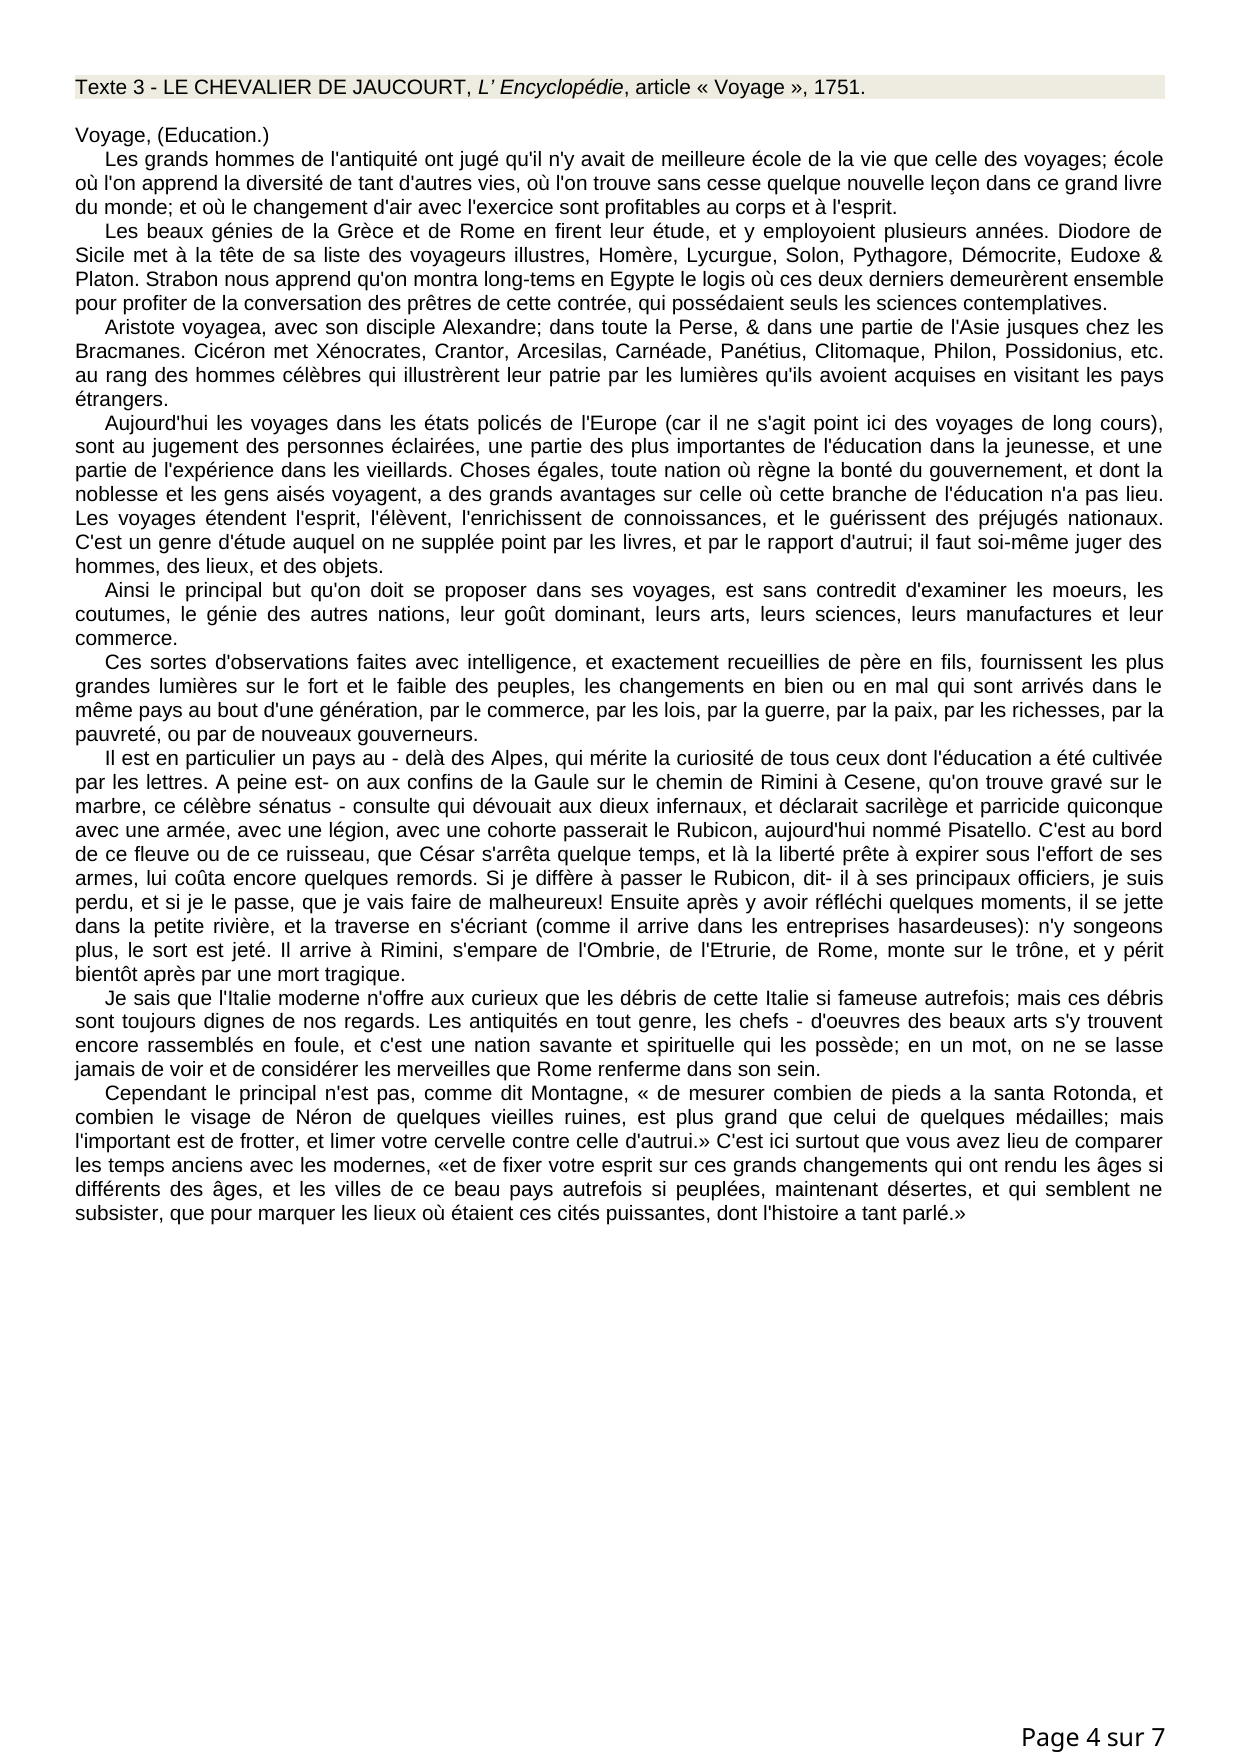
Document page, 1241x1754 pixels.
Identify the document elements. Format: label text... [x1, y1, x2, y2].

text Ainsi le principal but qu'on doit se proposer dans ses voyages, est sans contredit d'examiner les moeurs, les coutumes, le génie des autres nations, leur goût dominant, leurs arts, leurs sciences, leurs manufactures et leur commerce. [75, 578, 1165, 650]
text Aristote voyagea, avec son disciple Alexandre; dans toute la Perse, & dans une partie de l'Asie jusques chez les Bracmanes. Cicéron met Xénocrates, Crantor, Arcesilas, Carnéade, Panétius, Clitomaque, Philon, Possidonius, etc. au rang des hommes célèbres qui illustrèrent leur patrie par les lumières qu'ils avoient acquises en visitant les pays étrangers. [75, 314, 1165, 410]
text Il est en particulier un pays au - delà des Alpes, qui mérite la curiosité de tous ceux dont l'éducation a été cultivée par les lettres. A peine est- on aux confins de la Gaule sur le chemin de Rimini à Cesene, qu'on trouve gravé sur le marbre, ce célèbre sénatus - consulte qui dévouait aux dieux infernaux, et déclarait sacrilège et parricide quiconque avec une armée, avec une légion, avec une cohorte passerait le Rubicon, aujourd'hui nommé Pisatello. C'est au bord de ce fleuve ou de ce ruisseau, que César s'arrêta quelque temps, et là la liberté prête à expirer sous l'effort de ses armes, lui coûta encore quelques remords. Si je diffère à passer le Rubicon, dit- il à ses principaux officiers, je suis perdu, et si je le passe, que je vais faire de malheureux! Ensuite après y avoir réfléchi quelques moments, il se jette dans la petite rivière, et la traverse en s'écriant (comme il arrive dans les entreprises hasardeuses): n'y songeons plus, le sort est jeté. Il arrive à Rimini, s'empare de l'Ombrie, de l'Etrurie, de Rome, monte sur le trône, et y périt bientôt après par une mort tragique. [75, 746, 1165, 985]
text Aujourd'hui les voyages dans les états policés de l'Europe (car il ne s'agit point ici des voyages de long cours), sont au jugement des personnes éclairées, une partie des plus importantes de l'éducation dans la jeunesse, et une partie de l'expérience dans les vieillards. Choses égales, toute nation où règne la bonté du gouvernement, et dont la noblesse et les gens aisés voyagent, a des grands avantages sur celle où cette branche de l'éducation n'a pas lieu. Les voyages étendent l'esprit, l'élèvent, l'enrichissent de connoissances, et le guérissent des préjugés nationaux. C'est un genre d'étude auquel on ne supplée point par les livres, et par le rapport d'autrui; il faut soi-même juger des hommes, des lieux, et des objets. [75, 410, 1165, 578]
text Les grands hommes de l'antiquité ont jugé qu'il n'y avait de meilleure école de la vie que celle des voyages; école où l'on apprend la diversité de tant d'autres vies, où l'on trouve sans cesse quelque nouvelle leçon dans ce grand livre du monde; et où le changement d'air avec l'exercice sont profitables au corps et à l'esprit. [75, 147, 1165, 219]
text Voyage, (Education.) [75, 123, 1165, 147]
text Les beaux génies de la Grèce et de Rome en firent leur étude, et y employoient plusieurs années. Diodore de Sicile met à la tête de sa liste des voyageurs illustres, Homère, Lycurgue, Solon, Pythagore, Démocrite, Eudoxe & Platon. Strabon nous apprend qu'on montra long-tems en Egypte le logis où ces deux derniers demeurèrent ensemble pour profiter de la conversation des prêtres de cette contrée, qui possédaient seuls les sciences contemplatives. [75, 219, 1165, 314]
text Ces sortes d'observations faites avec intelligence, et exactement recueillies de père en fils, fournissent les plus grandes lumières sur le fort et le faible des peuples, les changements en bien ou en mal qui sont arrivés dans le même pays au bout d'une génération, par le commerce, par les lois, par la guerre, par la paix, par les richesses, par la pauvreté, ou par de nouveaux gouverneurs. [75, 650, 1165, 746]
text Texte 3 - LE CHEVALIER DE JAUCOURT, L’ Encyclopédie, article « Voyage », 1751. [75, 75, 1165, 99]
text Cependant le principal n'est pas, comme dit Montagne, « de mesurer combien de pieds a la santa Rotonda, et combien le visage de Néron de quelques vieilles ruines, est plus grand que celui de quelques médailles; mais l'important est de frotter, et limer votre cervelle contre celle d'autrui.» C'est ici surtout que vous avez lieu de comparer les temps anciens avec les modernes, «et de fixer votre esprit sur ces grands changements qui ont rendu les âges si différents des âges, et les villes de ce beau pays autrefois si peuplées, maintenant désertes, et qui semblent ne subsister, que pour marquer les lieux où étaient ces cités puissantes, dont l'histoire a tant parlé.» [75, 1081, 1165, 1225]
text Je sais que l'Italie moderne n'offre aux curieux que les débris de cette Italie si fameuse autrefois; mais ces débris sont toujours dignes de nos regards. Les antiquités en tout genre, les chefs - d'oeuvres des beaux arts s'y trouvent encore rassemblés en foule, et c'est une nation savante et spirituelle qui les possède; en un mot, on ne se lasse jamais de voir et de considérer les merveilles que Rome renferme dans son sein. [75, 985, 1165, 1081]
